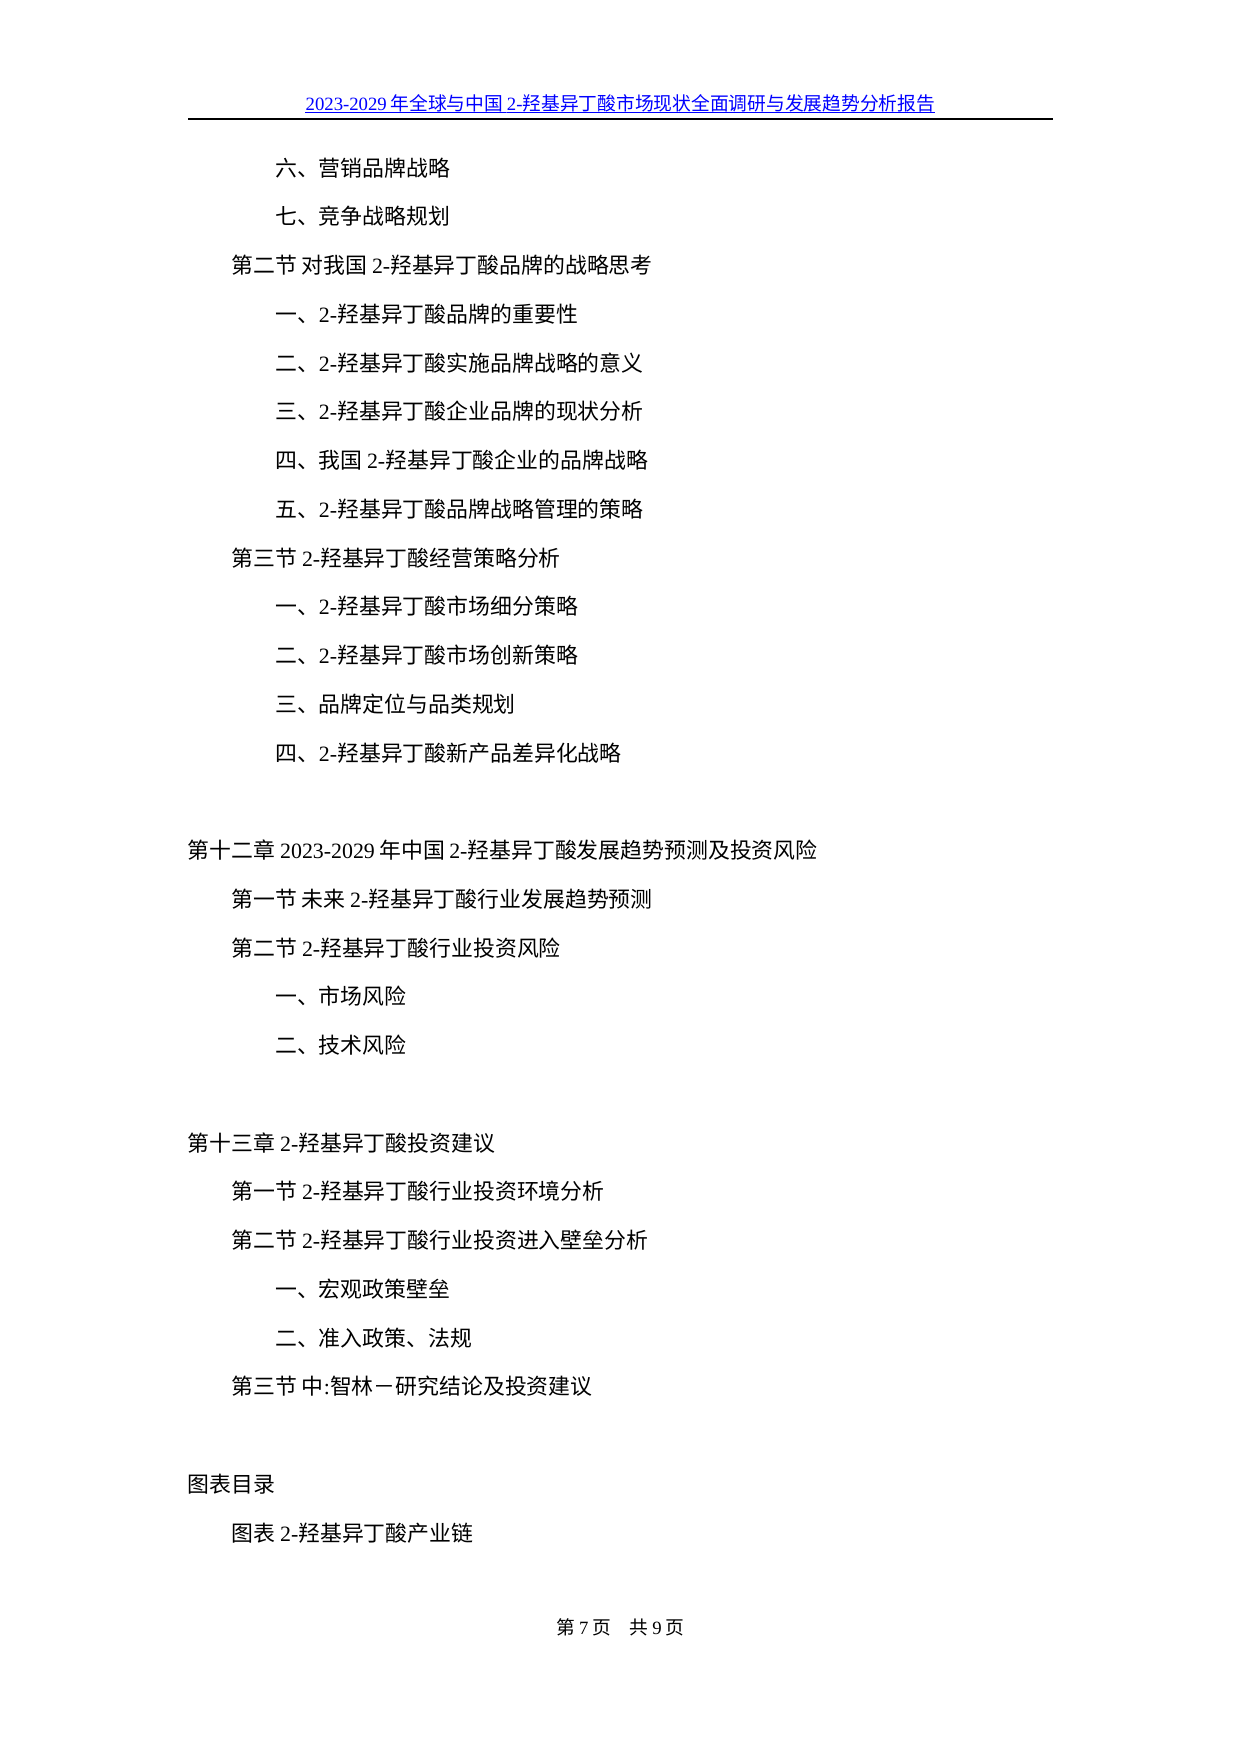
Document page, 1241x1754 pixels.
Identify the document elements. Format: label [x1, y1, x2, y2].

text [187, 150, 1053, 1548]
